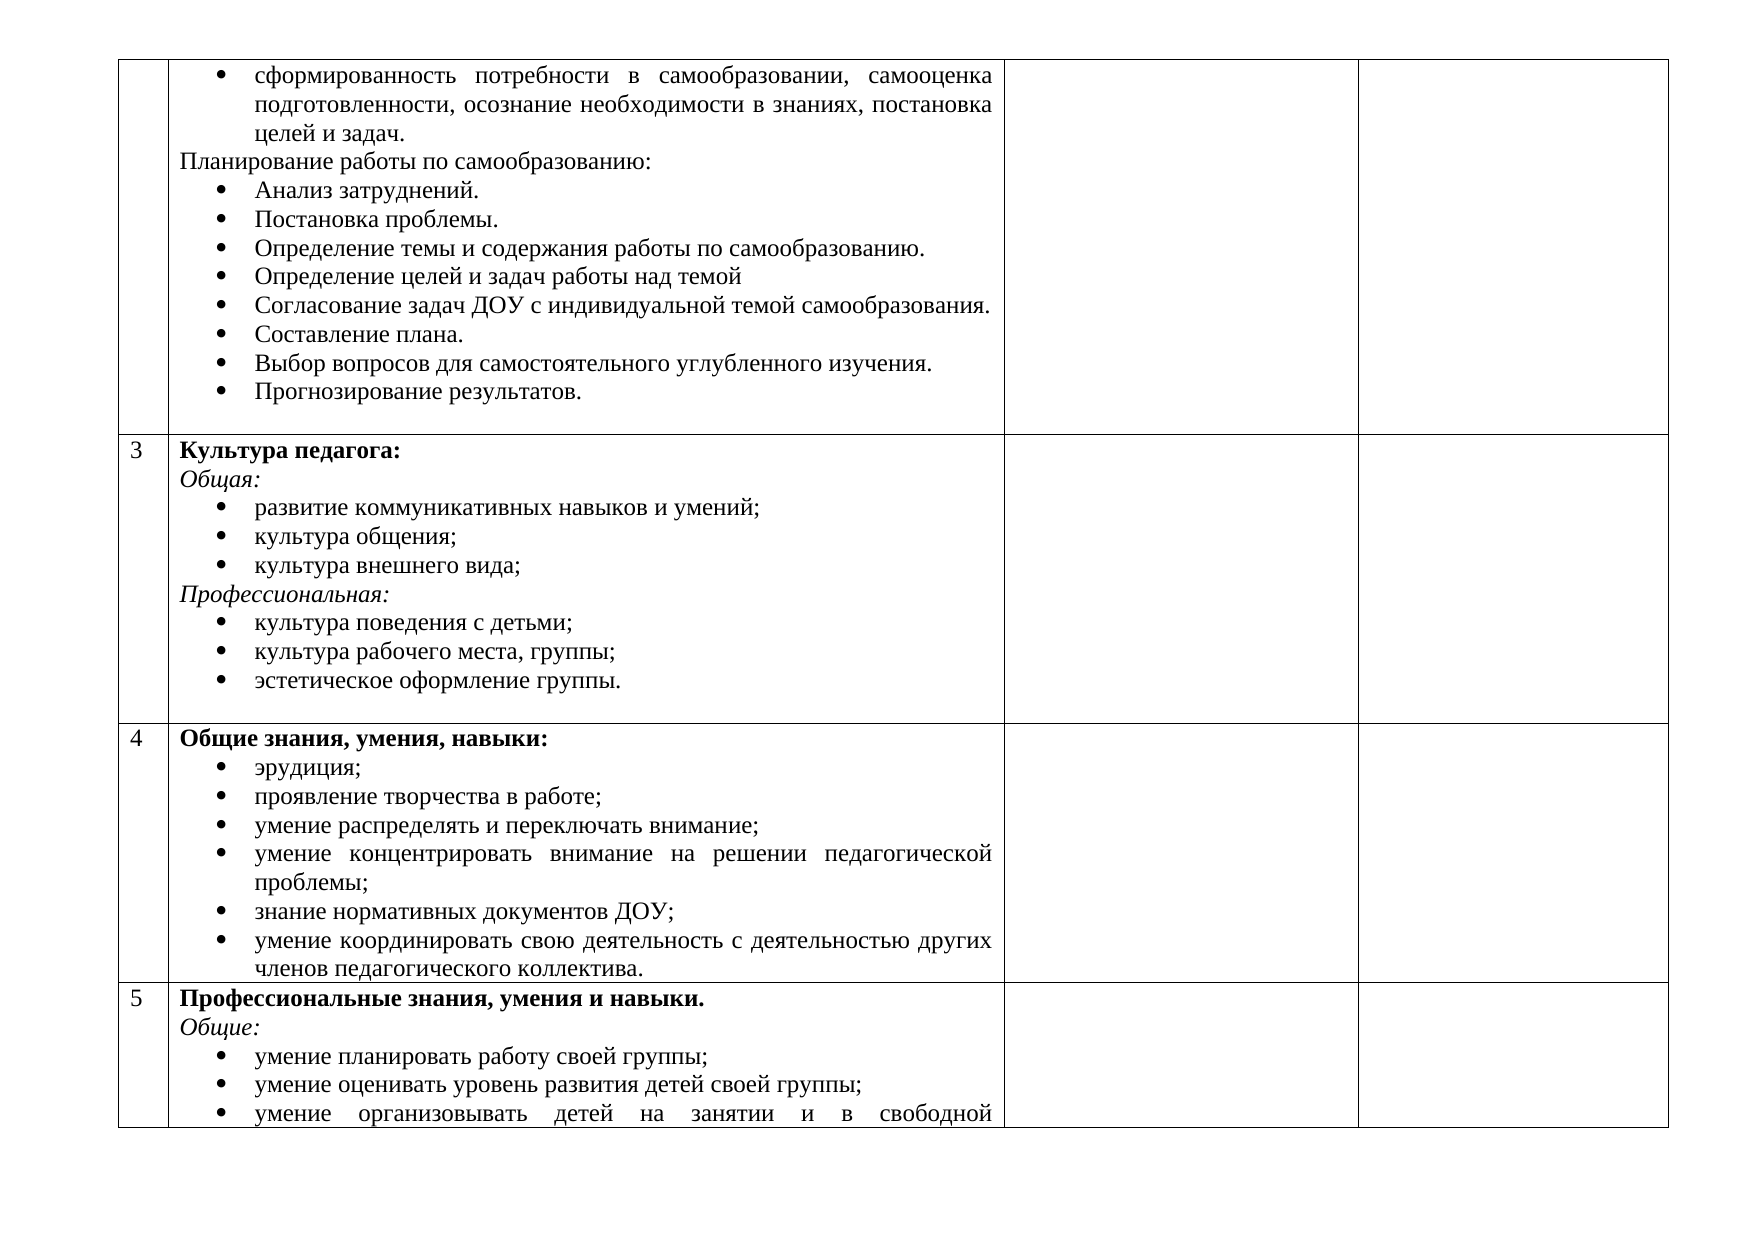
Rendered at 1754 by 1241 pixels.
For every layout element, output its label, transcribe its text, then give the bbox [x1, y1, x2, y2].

table_cell [1359, 60, 1668, 434]
table_cell 5 [119, 983, 168, 1127]
table_cell 3 [119, 435, 168, 722]
table_cell [1005, 60, 1358, 434]
table_cell 4 [119, 724, 168, 982]
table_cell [169, 60, 1004, 434]
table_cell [169, 983, 1004, 1127]
table_cell Общие знания, умения, навыки: эрудиция; проявление творчества в работе; умение распределять и переключать внимание; умение концентрировать внимание на решении педагогической проблемы; знание нормативных документов ДОУ; умение координировать свою деятельность с деятельностью других членов педагогического коллектива. [169, 724, 1004, 982]
table_cell [1359, 983, 1668, 1127]
table_cell [1359, 724, 1668, 982]
table_cell [1005, 435, 1358, 722]
table_cell Культура педагога: Общая: развитие коммуникативных навыков и умений; культура общения; культура внешнего вида; Профессиональная: культура поведения с детьми; культура рабочего места, группы; эстетическое оформление группы. [169, 435, 1004, 722]
table_cell [1005, 724, 1358, 982]
table_cell [1005, 983, 1358, 1127]
table_cell 2 [119, 60, 168, 434]
table_cell [1359, 435, 1668, 722]
